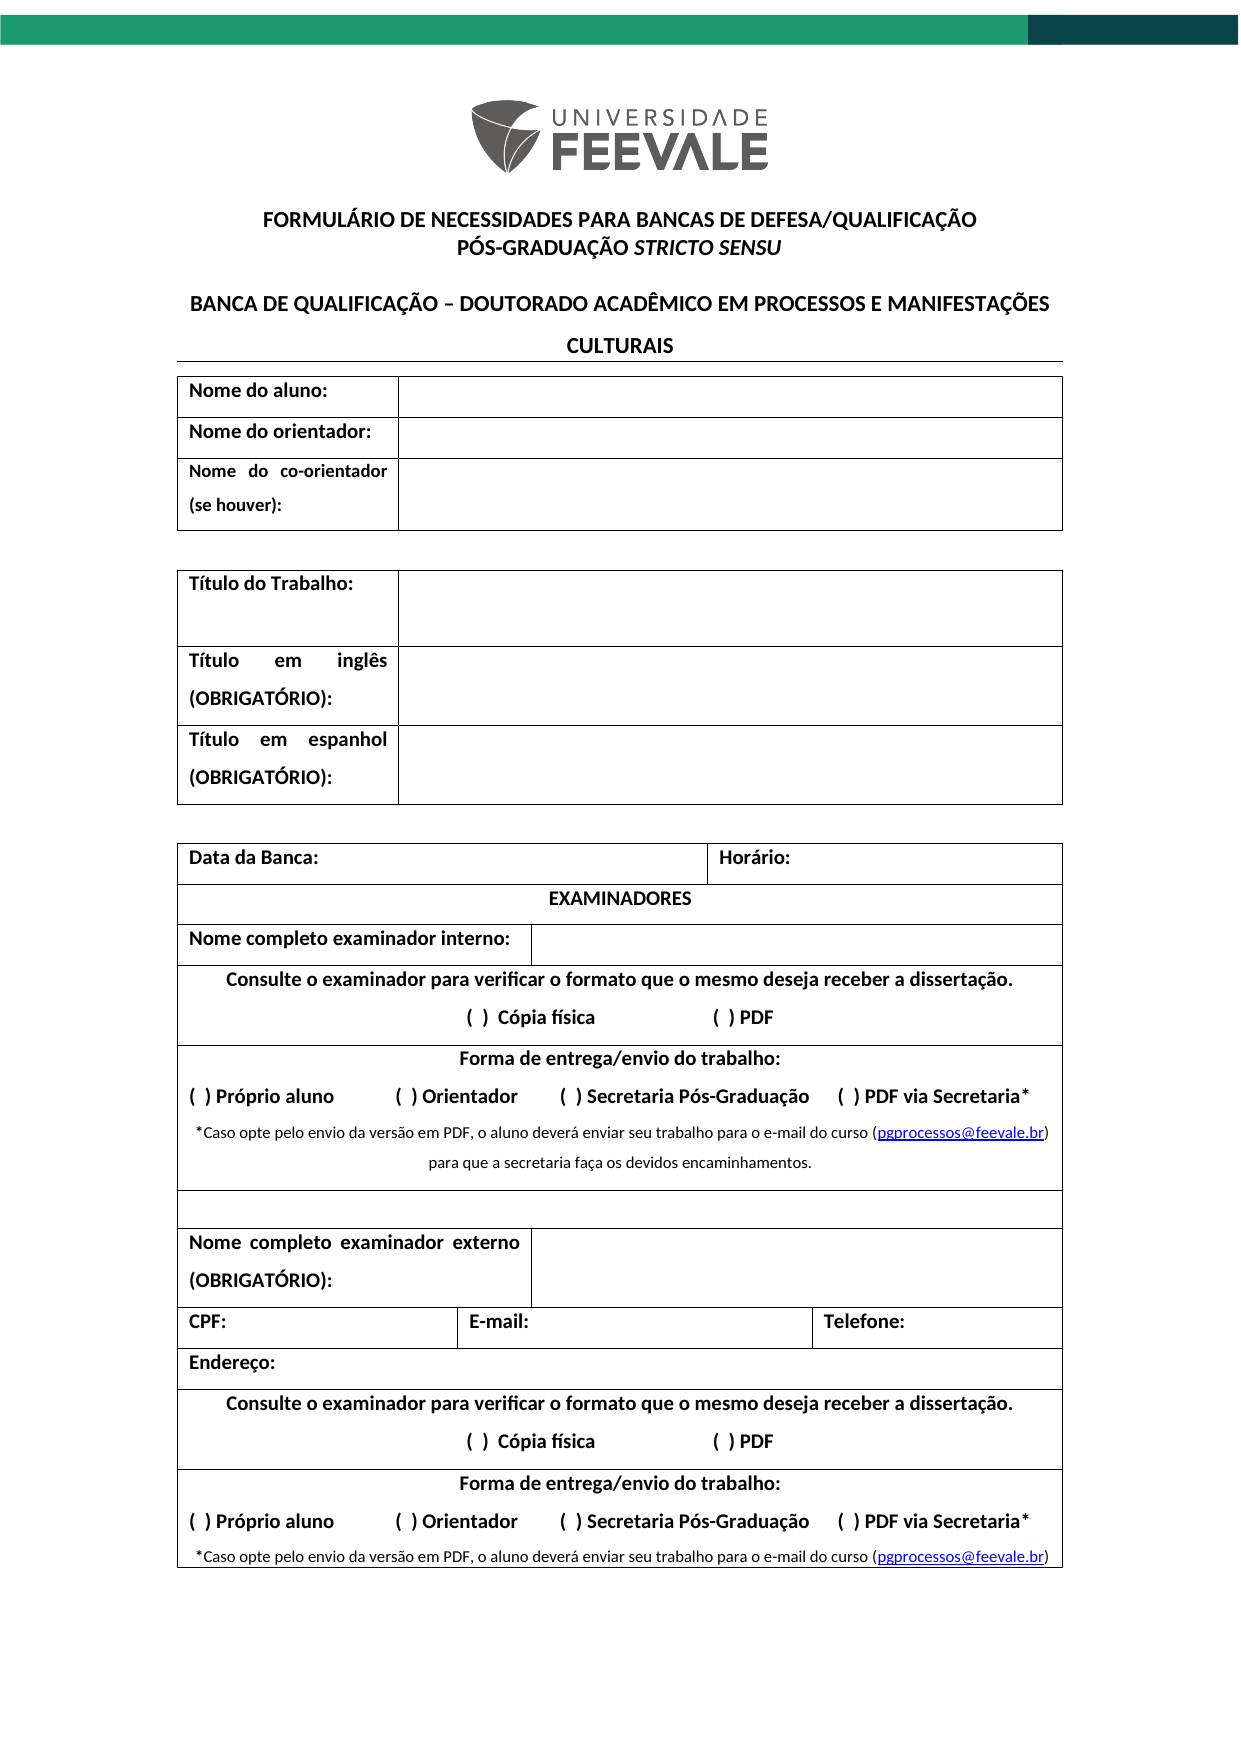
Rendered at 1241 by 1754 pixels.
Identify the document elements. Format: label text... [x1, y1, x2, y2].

table_cell Consulte o examinador para verificar o formato que o mesmo deseja receber a dissertação. ( ) Cópia física ( ) PDF [178, 1390, 1062, 1469]
table_cell Consulte o examinador para verificar o formato que o mesmo deseja receber a dissertação. ( ) Cópia física ( ) PDF [178, 966, 1062, 1044]
table_cell Nome completo examinador interno: [178, 925, 531, 965]
table_cell [399, 418, 1062, 458]
table_cell [399, 726, 1062, 804]
table_cell E-mail: [458, 1308, 812, 1348]
text BANCA DE QUALIFICAÇÃO – DOUTORADO ACADÊMICO EM PROCESSOS E MANIFESTAÇÕES CULTURAIS [177, 289, 1063, 361]
table_cell [399, 459, 1062, 530]
table_header [399, 571, 1062, 646]
table_cell CPF: [178, 1308, 457, 1348]
table_cell Título em inglês (OBRIGATÓRIO): [178, 647, 398, 725]
table_cell Título em espanhol (OBRIGATÓRIO): [178, 726, 398, 804]
table_header Título do Trabalho: [178, 571, 398, 646]
table_cell [532, 925, 1062, 965]
table_cell [178, 1191, 1062, 1228]
table_cell EXAMINADORES [178, 885, 1062, 924]
picture [0, 13, 1239, 192]
table_cell Telefone: [813, 1308, 1062, 1348]
table_cell [399, 647, 1062, 725]
table_cell Nome completo examinador externo (OBRIGATÓRIO): [178, 1229, 531, 1307]
table_cell [532, 1229, 1062, 1307]
table_header [399, 377, 1062, 417]
table_header Data da Banca: [178, 844, 707, 884]
table_cell Nome do orientador: [178, 418, 398, 458]
table_header Horário: [708, 844, 1062, 884]
table_cell Nome do co-orientador (se houver): [178, 459, 398, 530]
table_header Nome do aluno: [178, 377, 398, 417]
table_cell Endereço: [178, 1349, 1062, 1389]
